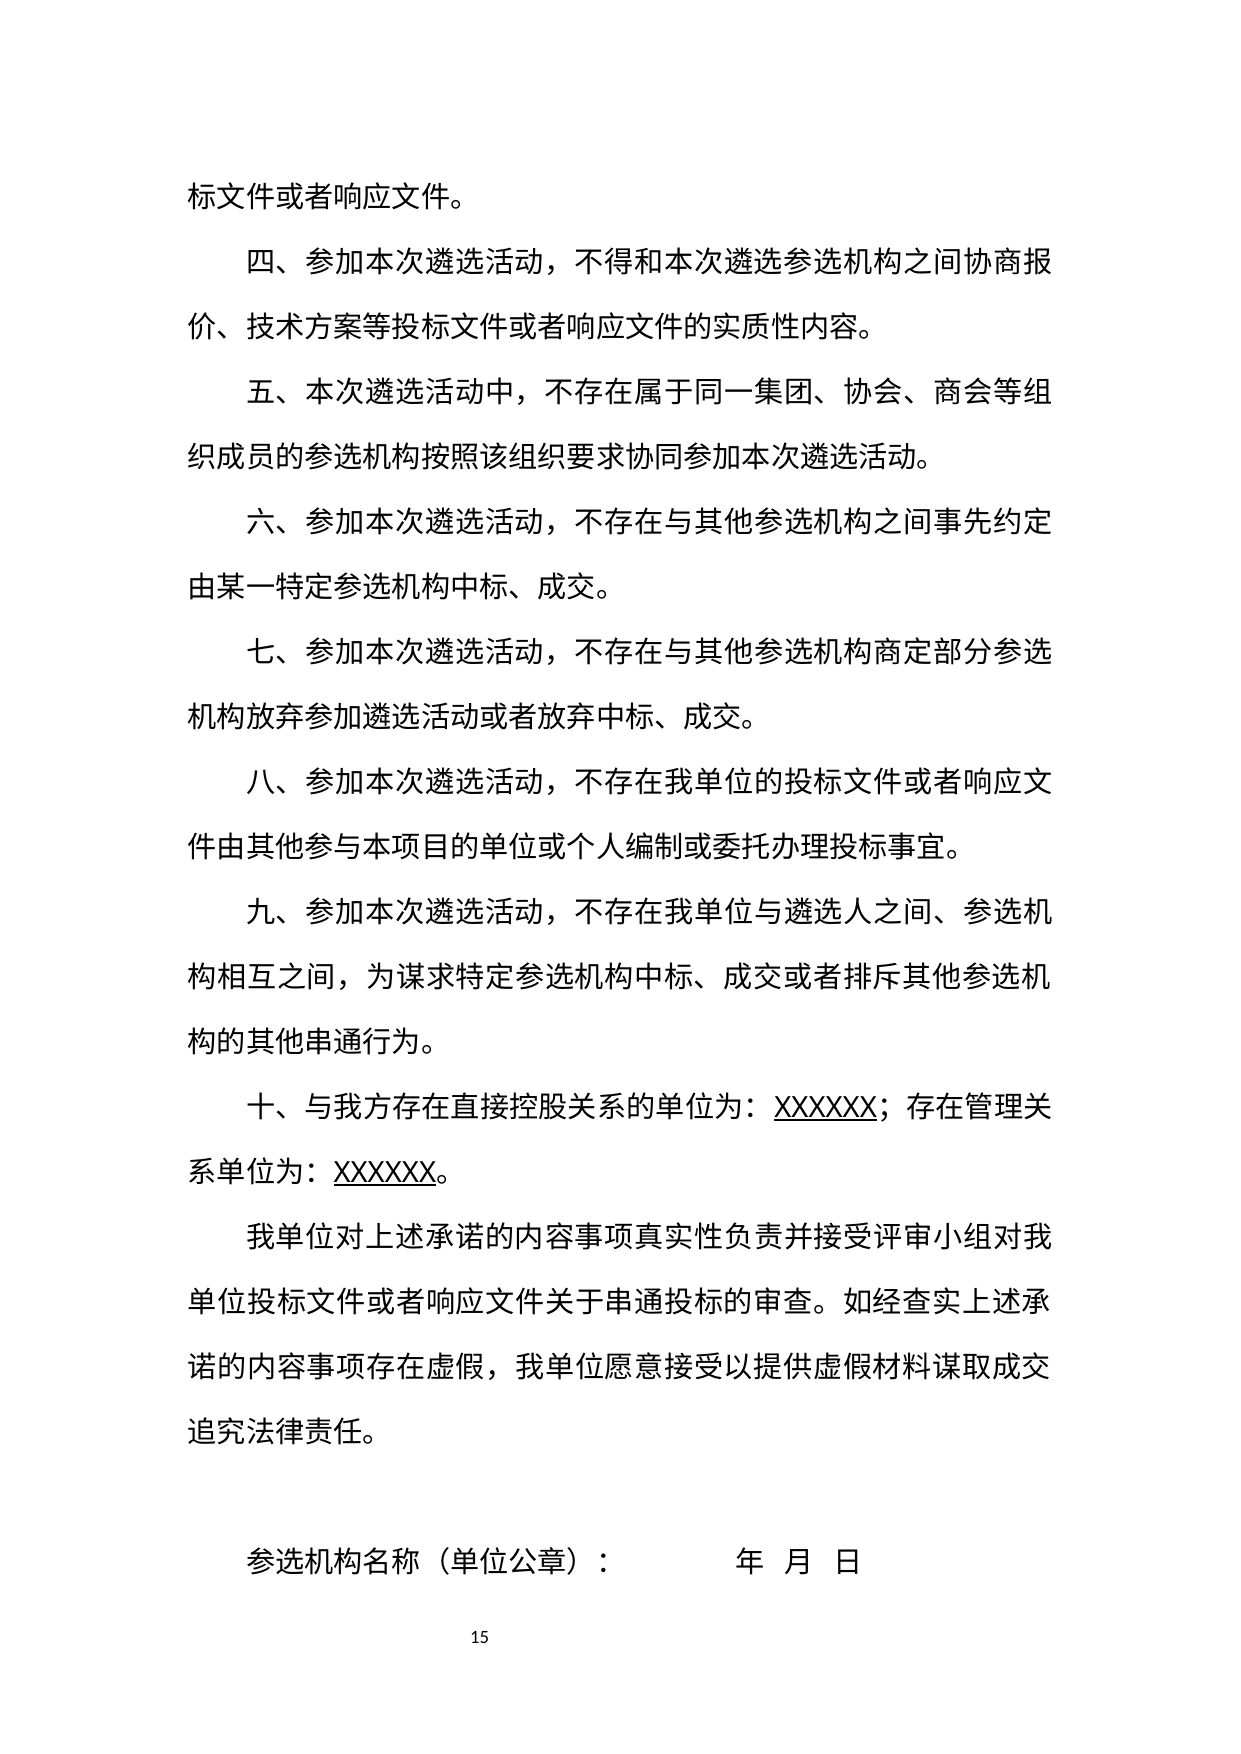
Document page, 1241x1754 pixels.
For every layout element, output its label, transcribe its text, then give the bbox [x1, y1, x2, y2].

text 六、参加本次遴选活动，不存在与其他参选机构之间事先约定由某一特定参选机构中标、成交。 [187, 487, 1053, 617]
text 我单位对上述承诺的内容事项真实性负责并接受评审小组对我单位投标文件或者响应文件关于串通投标的审查。如经查实上述承诺的内容事项存在虚假，我单位愿意接受以提供虚假材料谋取成交追究法律责任。 [187, 1202, 1053, 1462]
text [187, 162, 1053, 227]
text 四、参加本次遴选活动，不得和本次遴选参选机构之间协商报价、技术方案等投标文件或者响应文件的实质性内容。 [187, 227, 1053, 357]
text 十、与我方存在直接控股关系的单位为：XXXXXX；存在管理关系单位为：XXXXXX。 [187, 1072, 1053, 1202]
text 八、参加本次遴选活动，不存在我单位的投标文件或者响应文件由其他参与本项目的单位或个人编制或委托办理投标事宜。 [187, 747, 1053, 877]
text 五、本次遴选活动中，不存在属于同一集团、协会、商会等组织成员的参选机构按照该组织要求协同参加本次遴选活动。 [187, 357, 1053, 487]
text 九、参加本次遴选活动，不存在我单位与遴选人之间、参选机构相互之间，为谋求特定参选机构中标、成交或者排斥其他参选机构的其他串通行为。 [187, 877, 1053, 1072]
text 参选机构名称（单位公章）： 年 月 日 [187, 1527, 1053, 1592]
text 七、参加本次遴选活动，不存在与其他参选机构商定部分参选机构放弃参加遴选活动或者放弃中标、成交。 [187, 617, 1053, 747]
